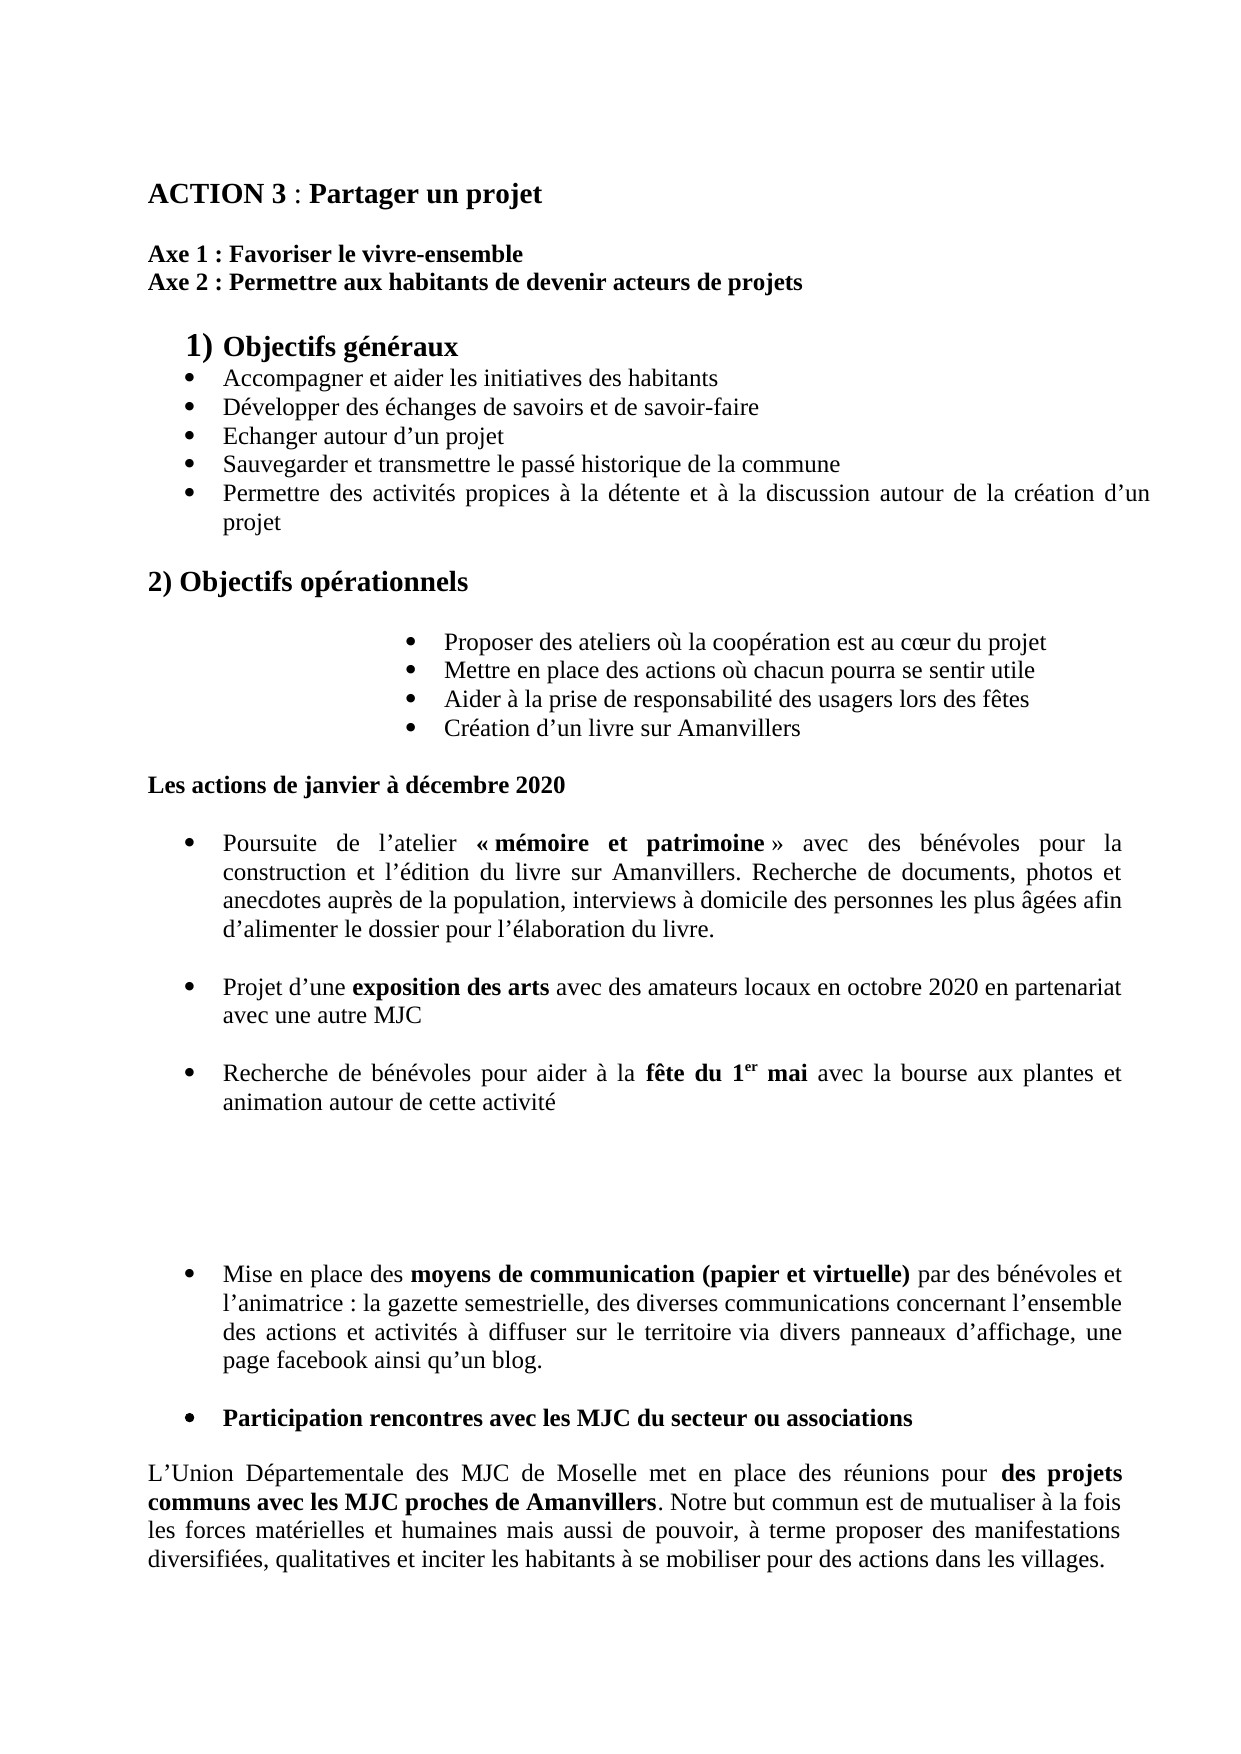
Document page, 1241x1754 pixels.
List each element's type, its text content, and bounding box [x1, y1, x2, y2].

list Mettre en place des actions où chacun pourra se sentir utile [406, 656, 1122, 684]
list Objectifs généraux [185, 325, 1122, 363]
list Participation rencontres avec les MJC du secteur ou associations [185, 1403, 1122, 1432]
list Aider à la prise de responsabilité des usagers lors des fêtes [406, 684, 1122, 713]
list Poursuite de l’atelier « mémoire et patrimoine » avec des bénévoles pour la construction et l’édition du livre sur Amanvillers. Recherche de documents, photos et anecdotes auprès de la population, interviews à domicile des personnes les plus âgées afin d’alimenter le dossier pour l’élaboration du livre. [185, 828, 1122, 943]
list Sauvegarder et transmettre le passé historique de la commune [185, 449, 1122, 478]
list Proposer des ateliers où la coopération est au cœur du projet [406, 627, 1122, 656]
text L’Union Départementale des MJC de Moselle met en place des réunions pour des projets communs avec les MJC proches de Amanvillers. Notre but commun est de mutualiser à la fois les forces matérielles et humaines mais aussi de pouvoir, à terme proposer des manifestations diversifiées, qualitatives et inciter les habitants à se mobiliser pour des actions dans les villages. [148, 1458, 1122, 1573]
list Permettre des activités propices à la détente et à la discussion autour de la création d’un projet [185, 478, 1152, 536]
text Axe 1 : Favoriser le vivre-ensemble [148, 239, 1122, 267]
text 2) Objectifs opérationnels [148, 564, 1122, 598]
list Echanger autour d’un projet [185, 421, 1122, 449]
text Les actions de janvier à décembre 2020 [148, 771, 1122, 799]
text Axe 2 : Permettre aux habitants de devenir acteurs de projets [148, 267, 1122, 296]
list Accompagner et aider les initiatives des habitants [185, 363, 1122, 392]
list Création d’un livre sur Amanvillers [406, 713, 1122, 742]
text ACTION 3 : Partager un projet [148, 176, 1122, 210]
list Mise en place des moyens de communication (papier et virtuelle) par des bénévoles et l’animatrice : la gazette semestrielle, des diverses communications concernant l’ensemble des actions et activités à diffuser sur le territoire via divers panneaux d’affichage, une page facebook ainsi qu’un blog. [185, 1259, 1122, 1374]
list Développer des échanges de savoirs et de savoir-faire [185, 392, 1122, 421]
list Projet d’une exposition des arts avec des amateurs locaux en octobre 2020 en partenariat avec une autre MJC [185, 972, 1122, 1029]
list Recherche de bénévoles pour aider à la fête du 1er mai avec la bourse aux plantes et animation autour de cette activité [185, 1058, 1122, 1116]
